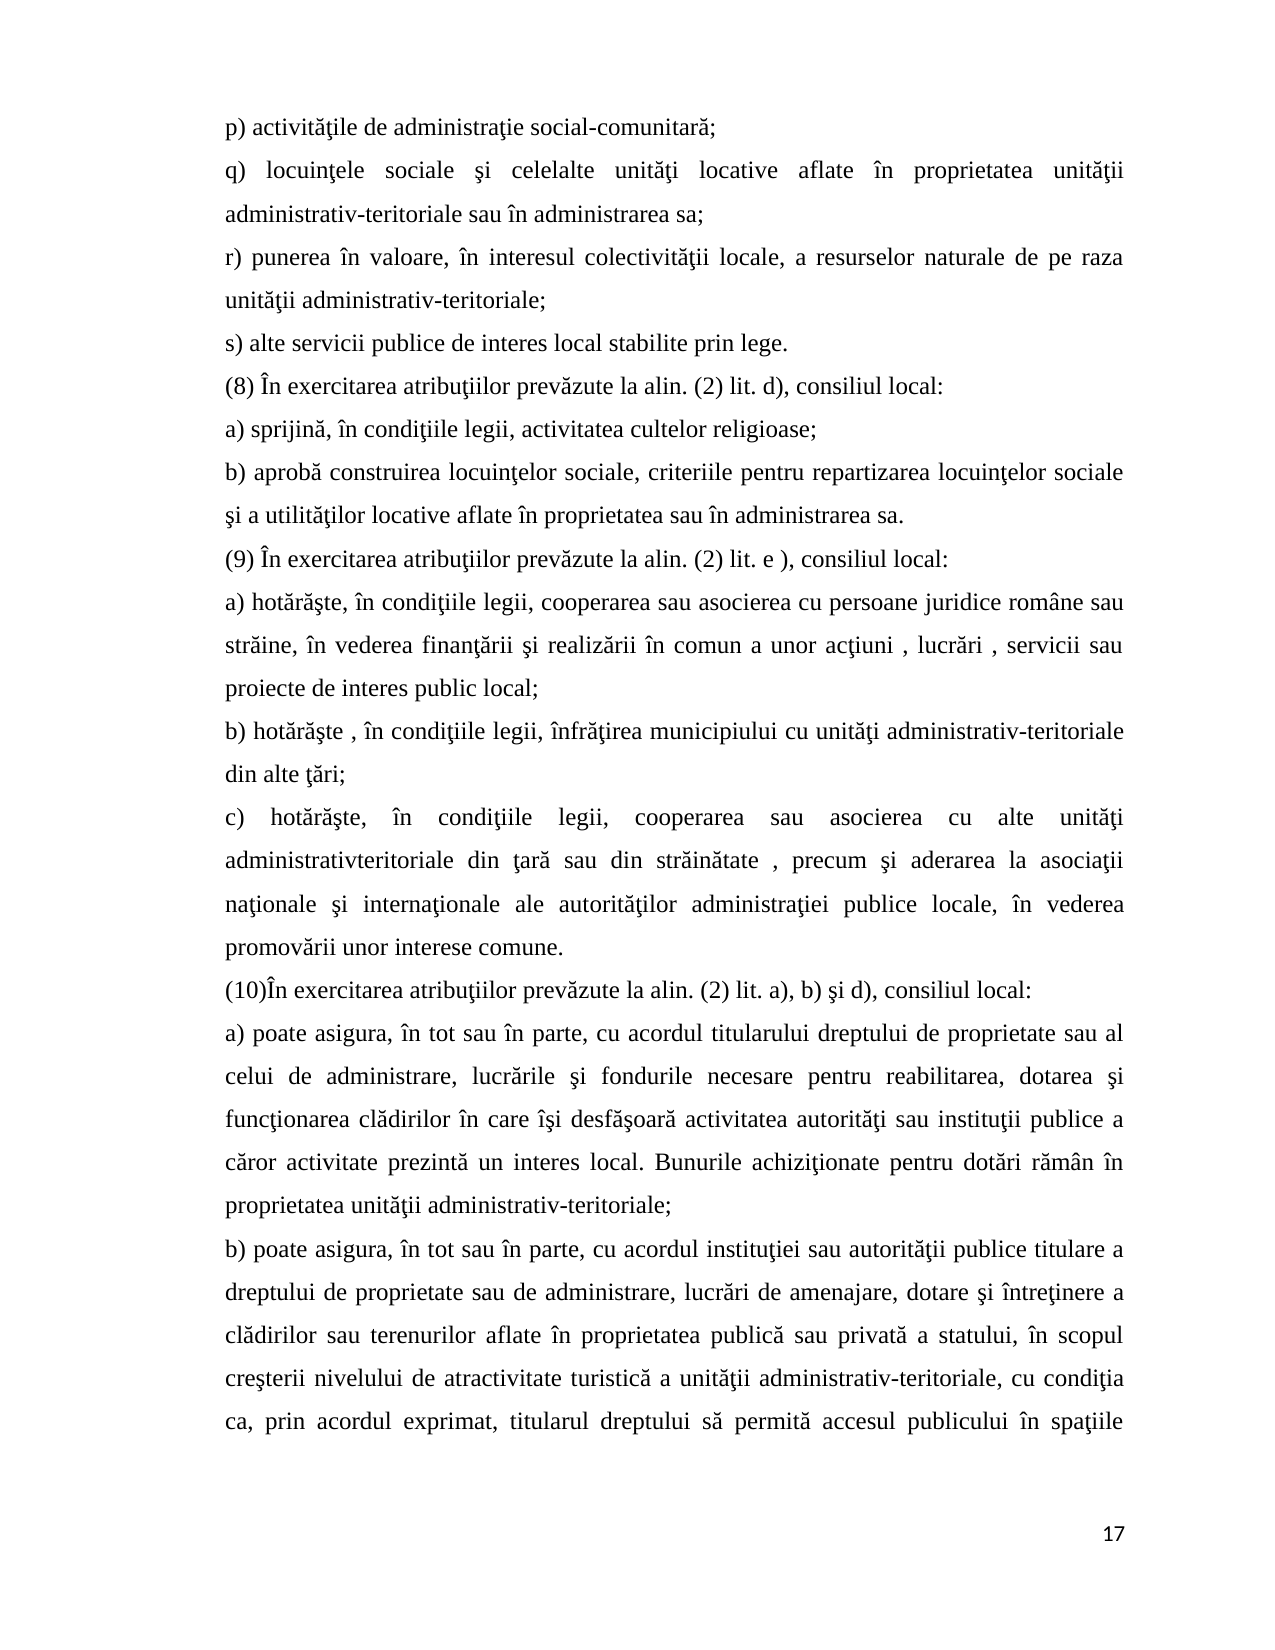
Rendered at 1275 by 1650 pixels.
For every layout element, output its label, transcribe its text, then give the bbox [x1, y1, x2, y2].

text (10)În exercitarea atribuţiilor prevăzute la alin. (2) lit. a), b) şi d), consiliul local: [225, 975, 1125, 1004]
text p) activităţile de administraţie social-comunitară; [225, 112, 1125, 141]
text (8) În exercitarea atribuţiilor prevăzute la alin. (2) lit. d), consiliul local: [225, 371, 1125, 400]
text (9) În exercitarea atribuţiilor prevăzute la alin. (2) lit. e ), consiliul local: [225, 544, 1125, 572]
text c) hotărăşte, în condiţiile legii, cooperarea sau asocierea cu alte unităţi administrativteritoriale din ţară sau din străinătate , precum şi aderarea la asociaţii naţionale şi internaţionale ale autorităţilor administraţiei publice locale, în vederea promovării unor interese comune. [225, 802, 1125, 961]
text a) poate asigura, în tot sau în parte, cu acordul titularului dreptului de proprietate sau al celui de administrare, lucrările şi fondurile necesare pentru reabilitarea, dotarea şi funcţionarea clădirilor în care îşi desfăşoară activitatea autorităţi sau instituţii publice a căror activitate prezintă un interes local. Bunurile achiziţionate pentru dotări rămân în proprietatea unităţii administrativ-teritoriale; [225, 1018, 1125, 1219]
text b) aprobă construirea locuinţelor sociale, criteriile pentru repartizarea locuinţelor sociale şi a utilităţilor locative aflate în proprietatea sau în administrarea sa. [225, 457, 1125, 529]
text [225, 1234, 1125, 1435]
text b) hotărăşte , în condiţiile legii, înfrăţirea municipiului cu unităţi administrativ-teritoriale din alte ţări; [225, 716, 1125, 788]
text a) sprijină, în condiţiile legii, activitatea cultelor religioase; [225, 414, 1125, 443]
text a) hotărăşte, în condiţiile legii, cooperarea sau asocierea cu persoane juridice române sau străine, în vederea finanţării şi realizării în comun a unor acţiuni , lucrări , servicii sau proiecte de interes public local; [225, 587, 1125, 702]
text s) alte servicii publice de interes local stabilite prin lege. [225, 328, 1125, 357]
text r) punerea în valoare, în interesul colectivităţii locale, a resurselor naturale de pe raza unităţii administrativ-teritoriale; [225, 242, 1125, 314]
text q) locuinţele sociale şi celelalte unităţi locative aflate în proprietatea unităţii administrativ-teritoriale sau în administrarea sa; [225, 156, 1125, 227]
